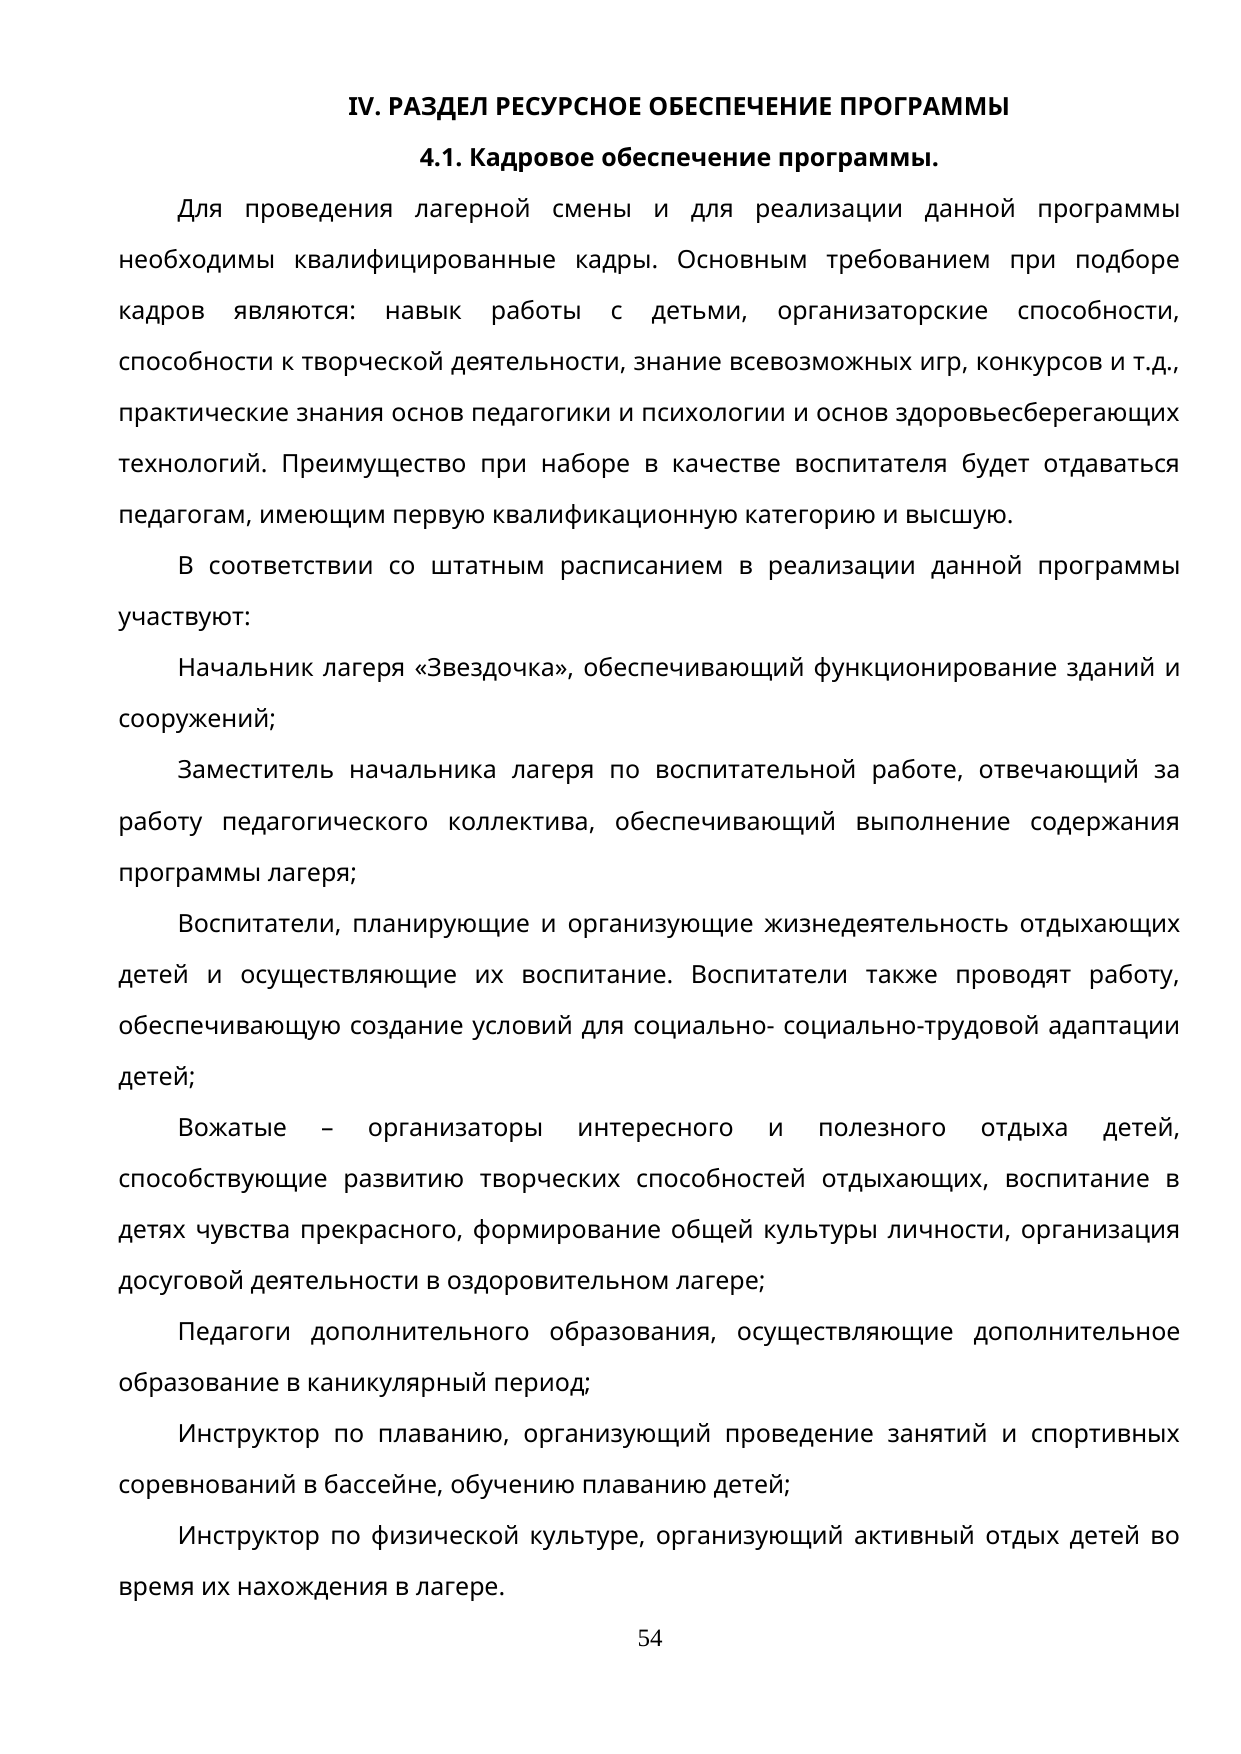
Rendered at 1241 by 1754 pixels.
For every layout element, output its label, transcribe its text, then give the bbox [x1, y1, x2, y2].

text Педагоги дополнительного образования, осуществляющие дополнительное образование в каникулярный период; [118, 1314, 1181, 1399]
text Инструктор по плаванию, организующий проведение занятий и спортивных соревнований в бассейне, обучению плаванию детей; [118, 1416, 1181, 1501]
text Заместитель начальника лагеря по воспитательной работе, отвечающий за работу педагогического коллектива, обеспечивающий выполнение содержания программы лагеря; [118, 752, 1181, 888]
text IV. РАЗДЕЛ РЕСУРСНОЕ ОБЕСПЕЧЕНИЕ ПРОГРАММЫ [118, 89, 1181, 123]
text Вожатые – организаторы интересного и полезного отдыха детей, способствующие развитию творческих способностей отдыхающих, воспитание в детях чувства прекрасного, формирование общей культуры личности, организация досуговой деятельности в оздоровительном лагере; [118, 1109, 1181, 1297]
text Начальник лагеря «Звездочка», обеспечивающий функционирование зданий и сооружений; [118, 650, 1181, 735]
text Воспитатели, планирующие и организующие жизнедеятельность отдыхающих детей и осуществляющие их воспитание. Воспитатели также проводят работу, обеспечивающую создание условий для социально- социально-трудовой адаптации детей; [118, 905, 1181, 1092]
text Для проведения лагерной смены и для реализации данной программы необходимы квалифицированные кадры. Основным требованием при подборе кадров являются: навык работы с детьми, организаторские способности, способности к творческой деятельности, знание всевозможных игр, конкурсов и т.д., практические знания основ педагогики и психологии и основ здоровьесберегающих технологий. Преимущество при наборе в качестве воспитателя будет отдаваться педагогам, имеющим первую квалификационную категорию и высшую. [118, 191, 1181, 531]
text 4.1. Кадровое обеспечение программы. [118, 140, 1181, 174]
text Инструктор по физической культуре, организующий активный отдых детей во время их нахождения в лагере. [118, 1518, 1181, 1603]
text В соответствии со штатным расписанием в реализации данной программы участвуют: [118, 548, 1181, 633]
